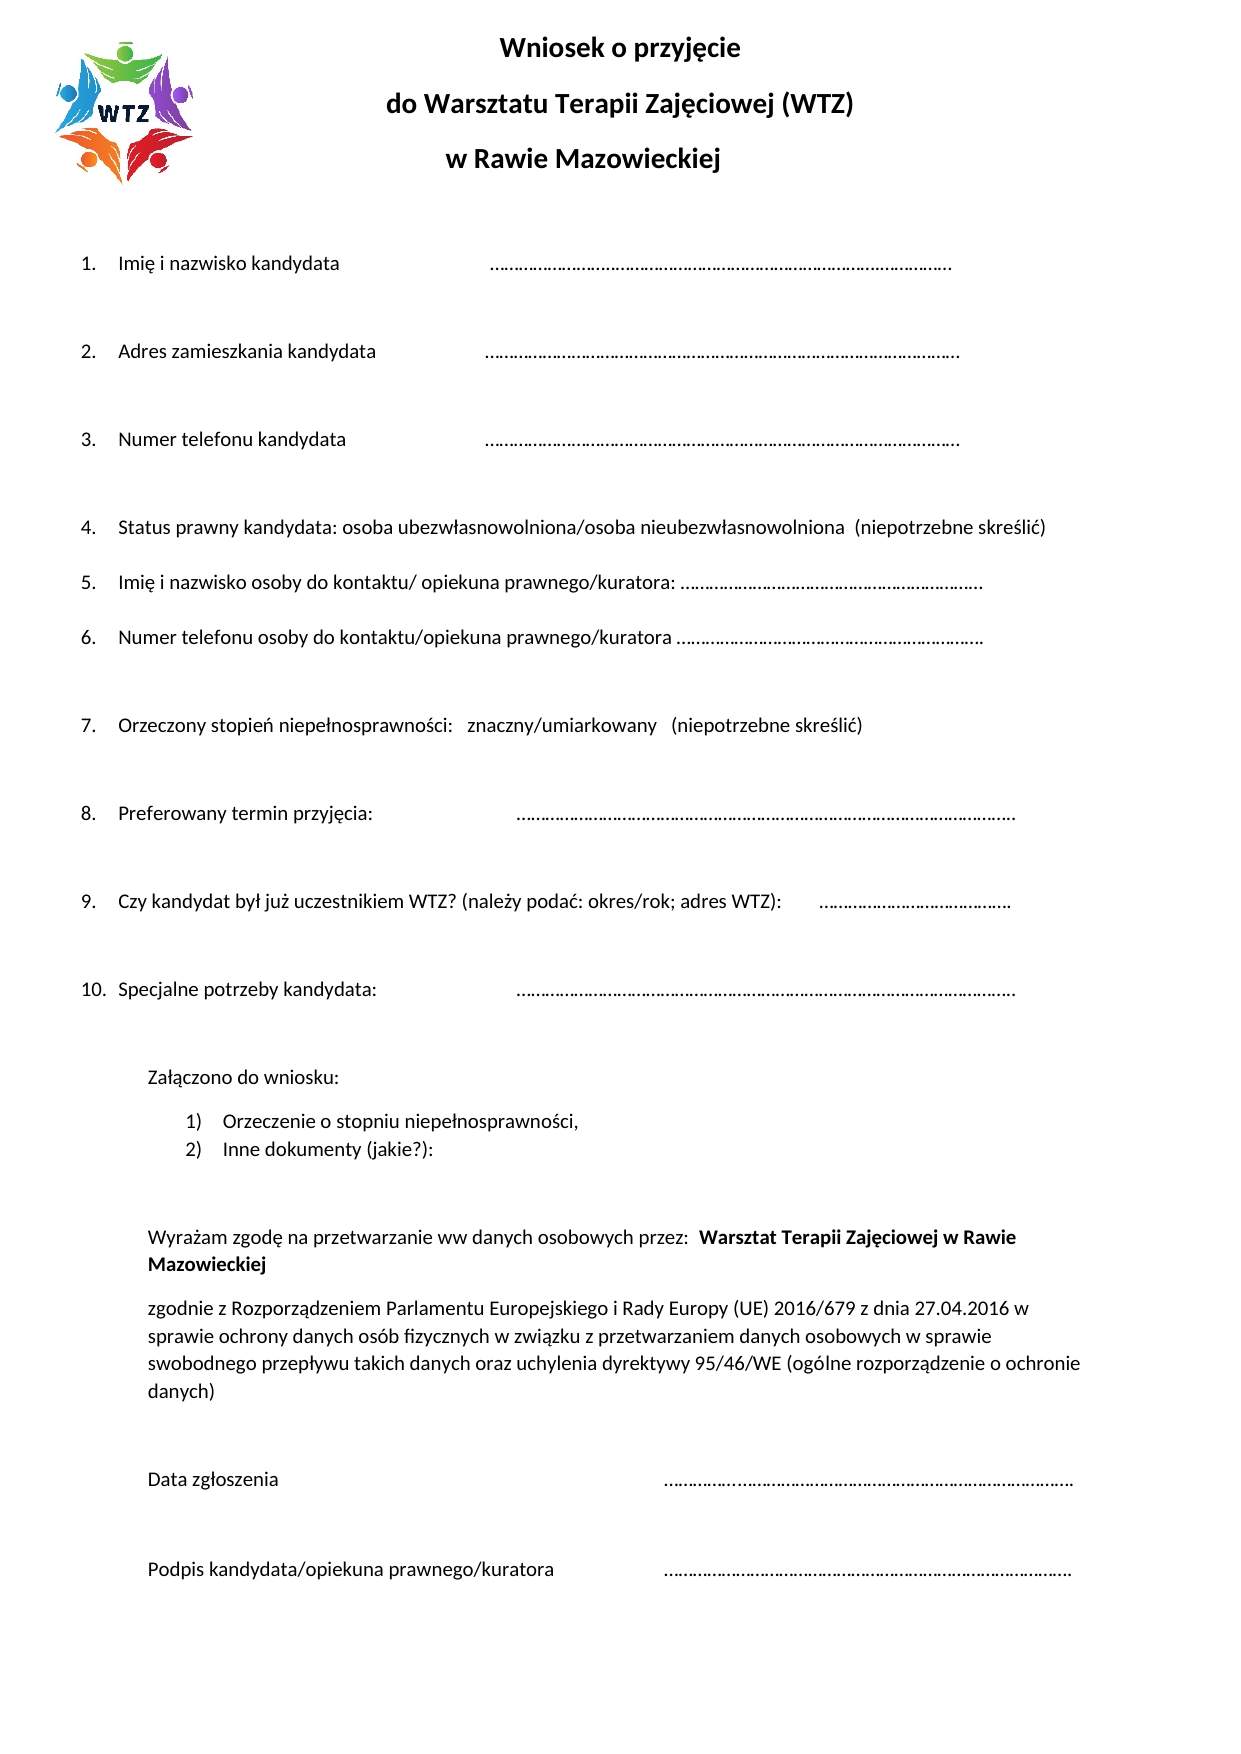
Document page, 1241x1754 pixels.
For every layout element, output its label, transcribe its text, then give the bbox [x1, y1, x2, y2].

list Adres zamieszkania kandydata ……………………………………………………………………………………… [81, 338, 1093, 363]
text Załączono do wniosku: [148, 1064, 1093, 1090]
list Inne dokumenty (jakie?): [185, 1136, 1093, 1161]
text Wniosek o przyjęcie [294, 29, 1093, 65]
text do Warsztatu Terapii Zajęciowej (WTZ) [294, 85, 1093, 120]
list Imię i nazwisko kandydata ……………………..……………………………………………….…………… [81, 250, 1093, 275]
text Podpis kandydata/opiekuna prawnego/kuratora …………………………………………………………………………. [148, 1557, 1093, 1582]
picture [0, 22, 294, 192]
list Orzeczenie o stopniu niepełnosprawności, [185, 1109, 1093, 1134]
list Imię i nazwisko osoby do kontaktu/ opiekuna prawnego/kuratora: ……………………………………………………… [81, 569, 1093, 594]
list Czy kandydat był już uczestnikiem WTZ? (należy podać: okres/rok; adres WTZ): …………………………………. [81, 888, 1093, 914]
list Numer telefonu kandydata ……………………………………………………………………………………… [81, 426, 1093, 452]
text w Rawie Mazowieckiej [294, 140, 1093, 175]
list Preferowany termin przyjęcia: ………………………………………………………………………………………….. [81, 800, 1093, 826]
text Wyrażam zgodę na przetwarzanie ww danych osobowych przez: Warsztat Terapii Zajęciowej w Rawie Mazowieckiej [148, 1224, 1093, 1277]
list Orzeczony stopień niepełnosprawności: znaczny/umiarkowany (niepotrzebne skreślić) [81, 712, 1093, 737]
text Data zgłoszenia …………… ……………………………………………………………. [148, 1466, 1093, 1491]
list Specjalne potrzeby kandydata: ………………………………………………………………………………………….. [81, 976, 1093, 1002]
text zgodnie z Rozporządzeniem Parlamentu Europejskiego i Rady Europy (UE) 2016/679 z dnia 27.04.2016 w sprawie ochrony danych osób fizycznych w związku z przetwarzaniem danych osobowych w sprawie swobodnego przepływu takich danych oraz uchylenia dyrektywy 95/46/WE (ogólne rozporządzenie o ochronie danych) [148, 1296, 1093, 1403]
list Numer telefonu osoby do kontaktu/opiekuna prawnego/kuratora ………………………………………………………. [81, 624, 1093, 649]
list Status prawny kandydata: osoba ubezwłasnowolniona/osoba nieubezwłasnowolniona (niepotrzebne skreślić) [81, 514, 1093, 540]
